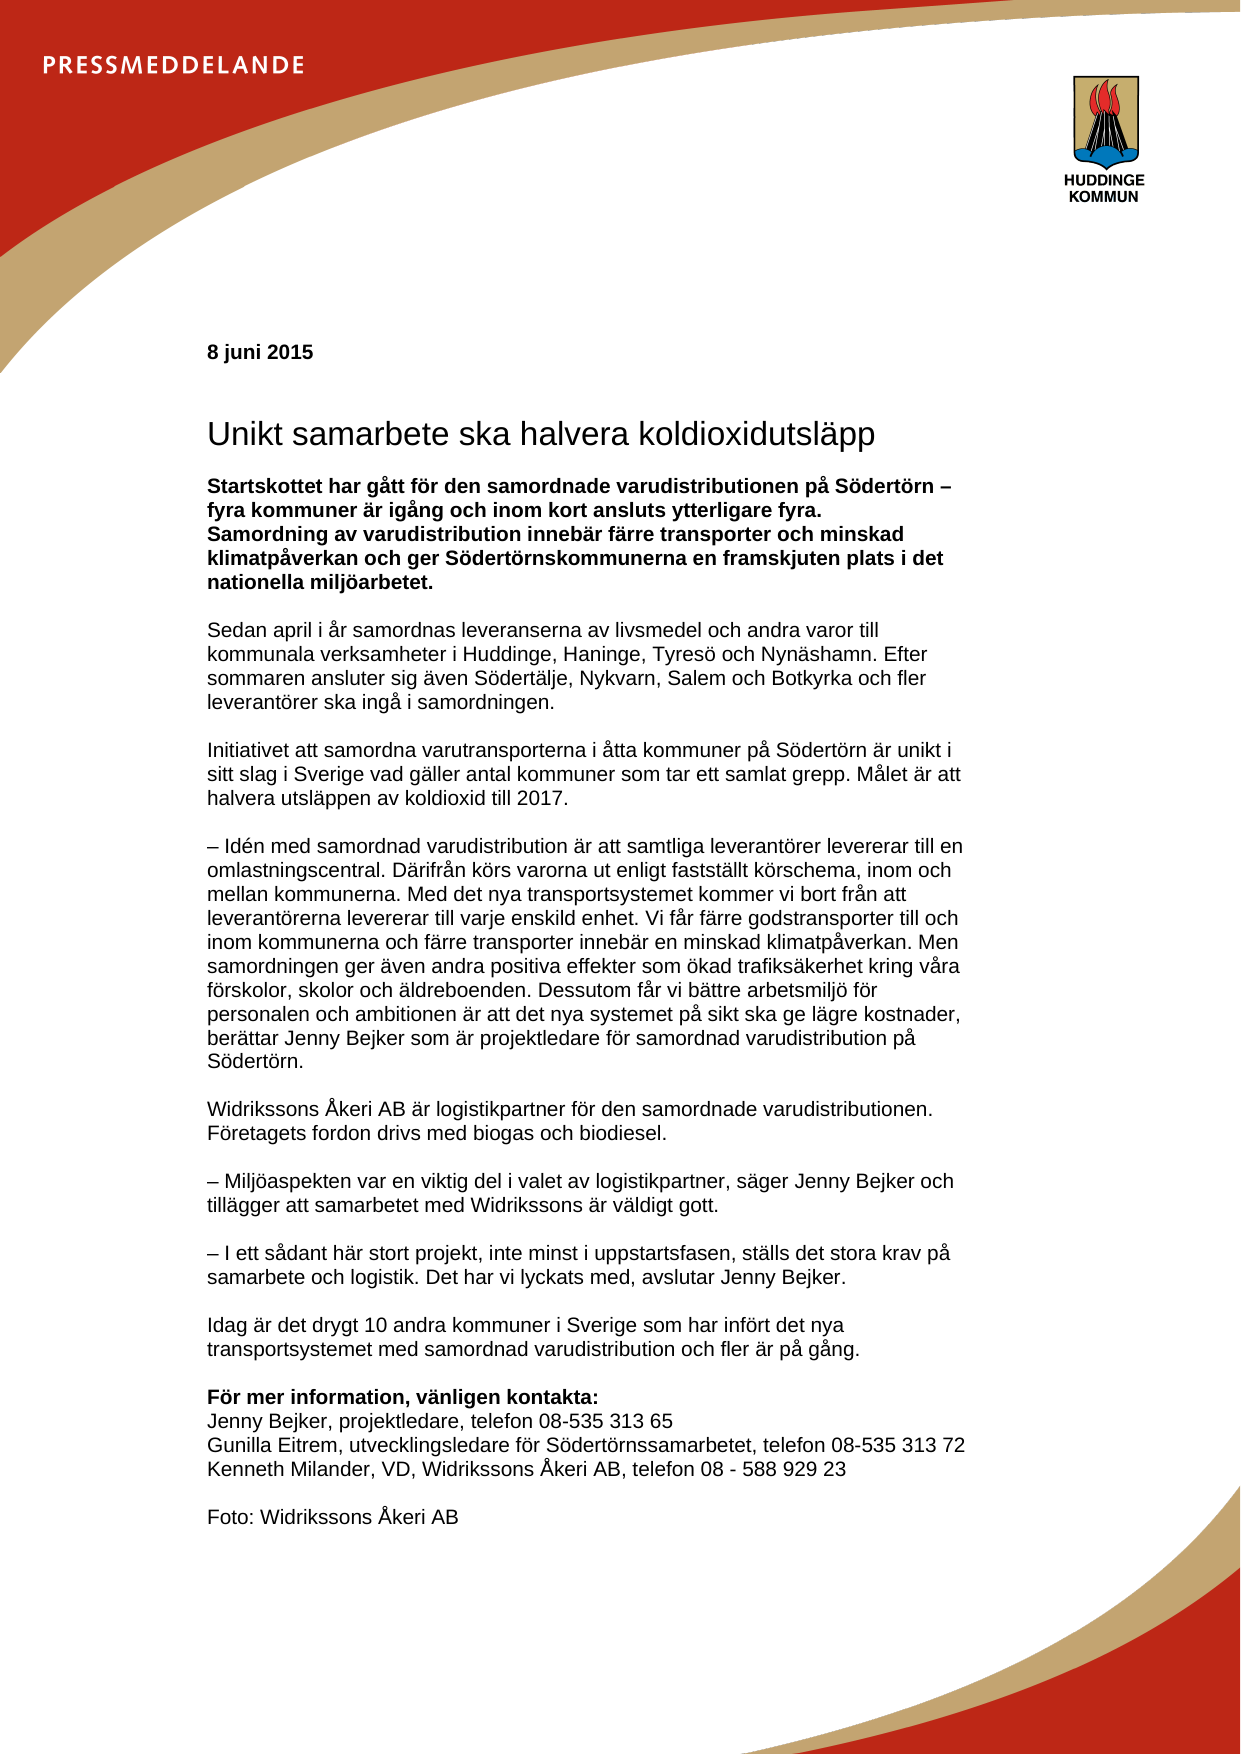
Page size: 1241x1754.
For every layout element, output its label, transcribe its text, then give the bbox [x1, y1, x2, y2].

text Initiativet att samordna varutransporterna i åtta kommuner på Södertörn är unikt i sitt slag i Sverige vad gäller antal kommuner som tar ett samlat grepp. Målet är att halvera utsläppen av koldioxid till 2017. [207, 738, 975, 810]
text Jenny Bejker, projektledare, telefon 08-535 313 65 [207, 1409, 975, 1433]
text 8 juni 2015 [207, 339, 975, 363]
text Idag är det drygt 10 andra kommuner i Sverige som har infört det nya transportsystemet med samordnad varudistribution och fler är på gång. [207, 1313, 975, 1361]
text Kenneth Milander, VD, Widrikssons Åkeri AB, telefon 08 - 588 929 23 [207, 1457, 975, 1481]
text Sedan april i år samordnas leveranserna av livsmedel och andra varor till kommunala verksamheter i Huddinge, Haninge, Tyresö och Nynäshamn. Efter sommaren ansluter sig även Södertälje, Nykvarn, Salem och Botkyrka och fler leverantörer ska ingå i samordningen. [207, 618, 975, 714]
text – Miljöaspekten var en viktig del i valet av logistikpartner, säger Jenny Bejker och tillägger att samarbetet med Widrikssons är väldigt gott. [207, 1169, 975, 1217]
text Startskottet har gått för den samordnade varudistributionen på Södertörn – fyra kommuner är igång och inom kort ansluts ytterligare fyra. [207, 474, 975, 522]
text För mer information, vänligen kontakta: [207, 1385, 975, 1409]
text – I ett sådant här stort projekt, inte minst i uppstartsfasen, ställs det stora krav på samarbete och logistik. Det har vi lyckats med, avslutar Jenny Bejker. [207, 1241, 975, 1289]
picture [0, 0, 1241, 373]
picture [740, 1485, 1241, 1754]
text Samordning av varudistribution innebär färre transporter och minskad klimatpåverkan och ger Södertörnskommunerna en framskjuten plats i det nationella miljöarbetet. [207, 522, 975, 594]
text Foto: Widrikssons Åkeri AB [207, 1504, 975, 1528]
text Unikt samarbete ska halvera koldioxidutsläpp [207, 414, 975, 453]
text – Idén med samordnad varudistribution är att samtliga leverantörer levererar till en omlastningscentral. Därifrån körs varorna ut enligt fastställt körschema, inom och mellan kommunerna. Med det nya transportsystemet kommer vi bort från att leverantörerna levererar till varje enskild enhet. Vi får färre godstransporter till och inom kommunerna och färre transporter innebär en minskad klimatpåverkan. Men samordningen ger även andra positiva effekter som ökad trafiksäkerhet kring våra förskolor, skolor och äldreboenden. Dessutom får vi bättre arbetsmiljö för personalen och ambitionen är att det nya systemet på sikt ska ge lägre kostnader, berättar Jenny Bejker som är projektledare för samordnad varudistribution på Södertörn. [207, 834, 975, 1073]
text Widrikssons Åkeri AB är logistikpartner för den samordnade varudistributionen. Företagets fordon drivs med biogas och biodiesel. [207, 1097, 975, 1145]
text Gunilla Eitrem, utvecklingsledare för Södertörnssamarbetet, telefon 08-535 313 72 [207, 1433, 975, 1457]
